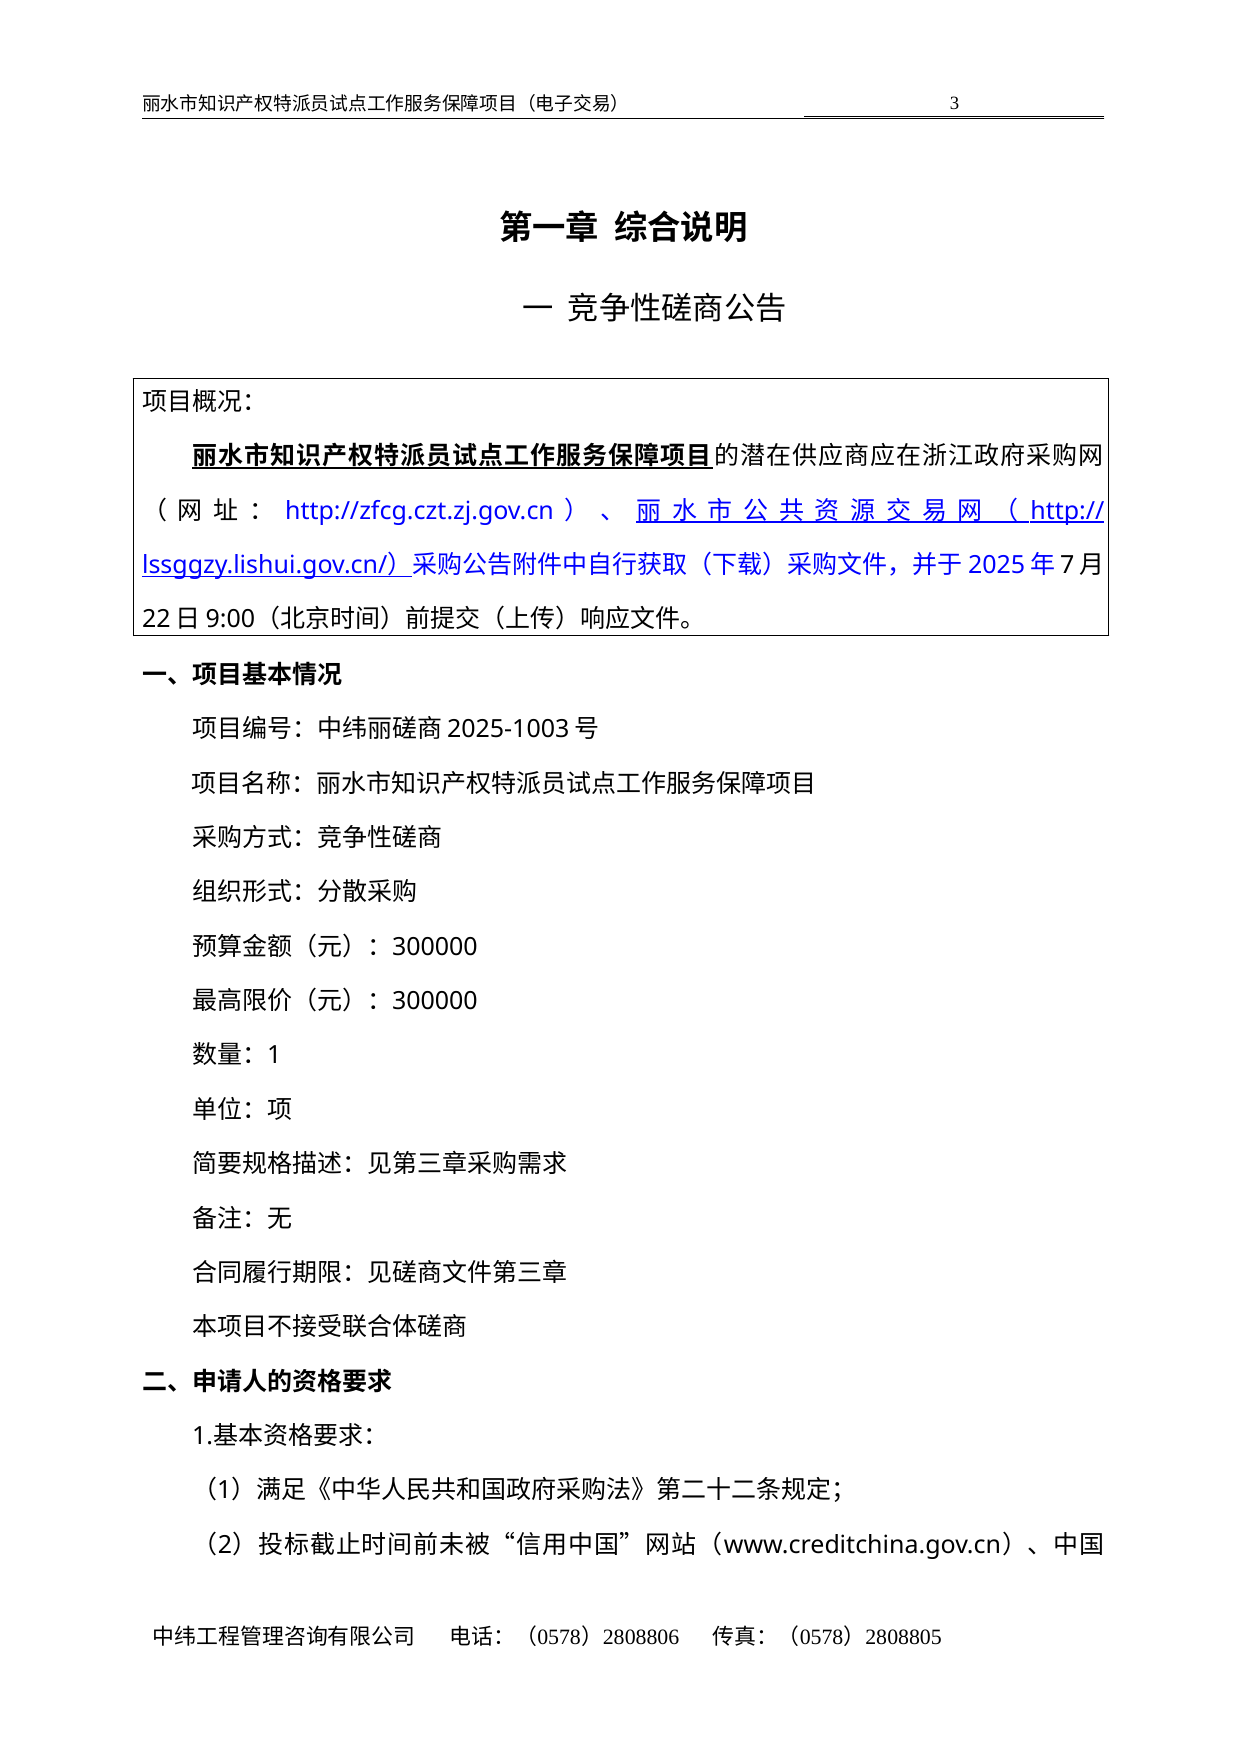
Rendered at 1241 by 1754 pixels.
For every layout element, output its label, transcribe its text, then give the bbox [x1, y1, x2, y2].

text 一、项目基本情况 [142, 654, 1104, 691]
text 预算金额（元）：300000 [142, 926, 1104, 962]
text 单位：项 [142, 1089, 1104, 1126]
text 项目编号：中纬丽磋商2025-1003号 [142, 709, 1104, 745]
text 项目名称：丽水市知识产权特派员试点工作服务保障项目 [192, 763, 1104, 799]
text 数量：1 [142, 1035, 1104, 1071]
text 丽水市知识产权特派员试点工作服务保障项目的潜在供应商应在浙江政府采购网（网址：http://zfcg.czt.zj.gov.cn）、丽水市公共资源交易网（http://lssggzy.lishui.gov.cn/）采购公告附件中自行获取（下载）采购文件，并于2025年7月22日9:00（北京时间）前提交（上传）响应文件。 [134, 433, 1108, 635]
subtitle 一 竞争性磋商公告 [142, 283, 1104, 329]
text 备注：无 [142, 1198, 1104, 1234]
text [142, 1524, 1104, 1561]
text 组织形式：分散采购 [142, 872, 1104, 908]
text 最高限价（元）：300000 [142, 981, 1104, 1017]
text 简要规格描述：见第三章采购需求 [142, 1144, 1104, 1180]
text 项目概况： [134, 379, 1108, 418]
text 1.基本资格要求： [142, 1416, 1104, 1452]
subtitle 第一章 综合说明 [142, 201, 1104, 249]
text 合同履行期限：见磋商文件第三章 [142, 1252, 1104, 1289]
text 二、申请人的资格要求 [142, 1361, 1104, 1397]
text 本项目不接受联合体磋商 [142, 1307, 1104, 1343]
text （1）满足《中华人民共和国政府采购法》第二十二条规定； [142, 1470, 1104, 1506]
text 采购方式：竞争性磋商 [142, 817, 1104, 854]
